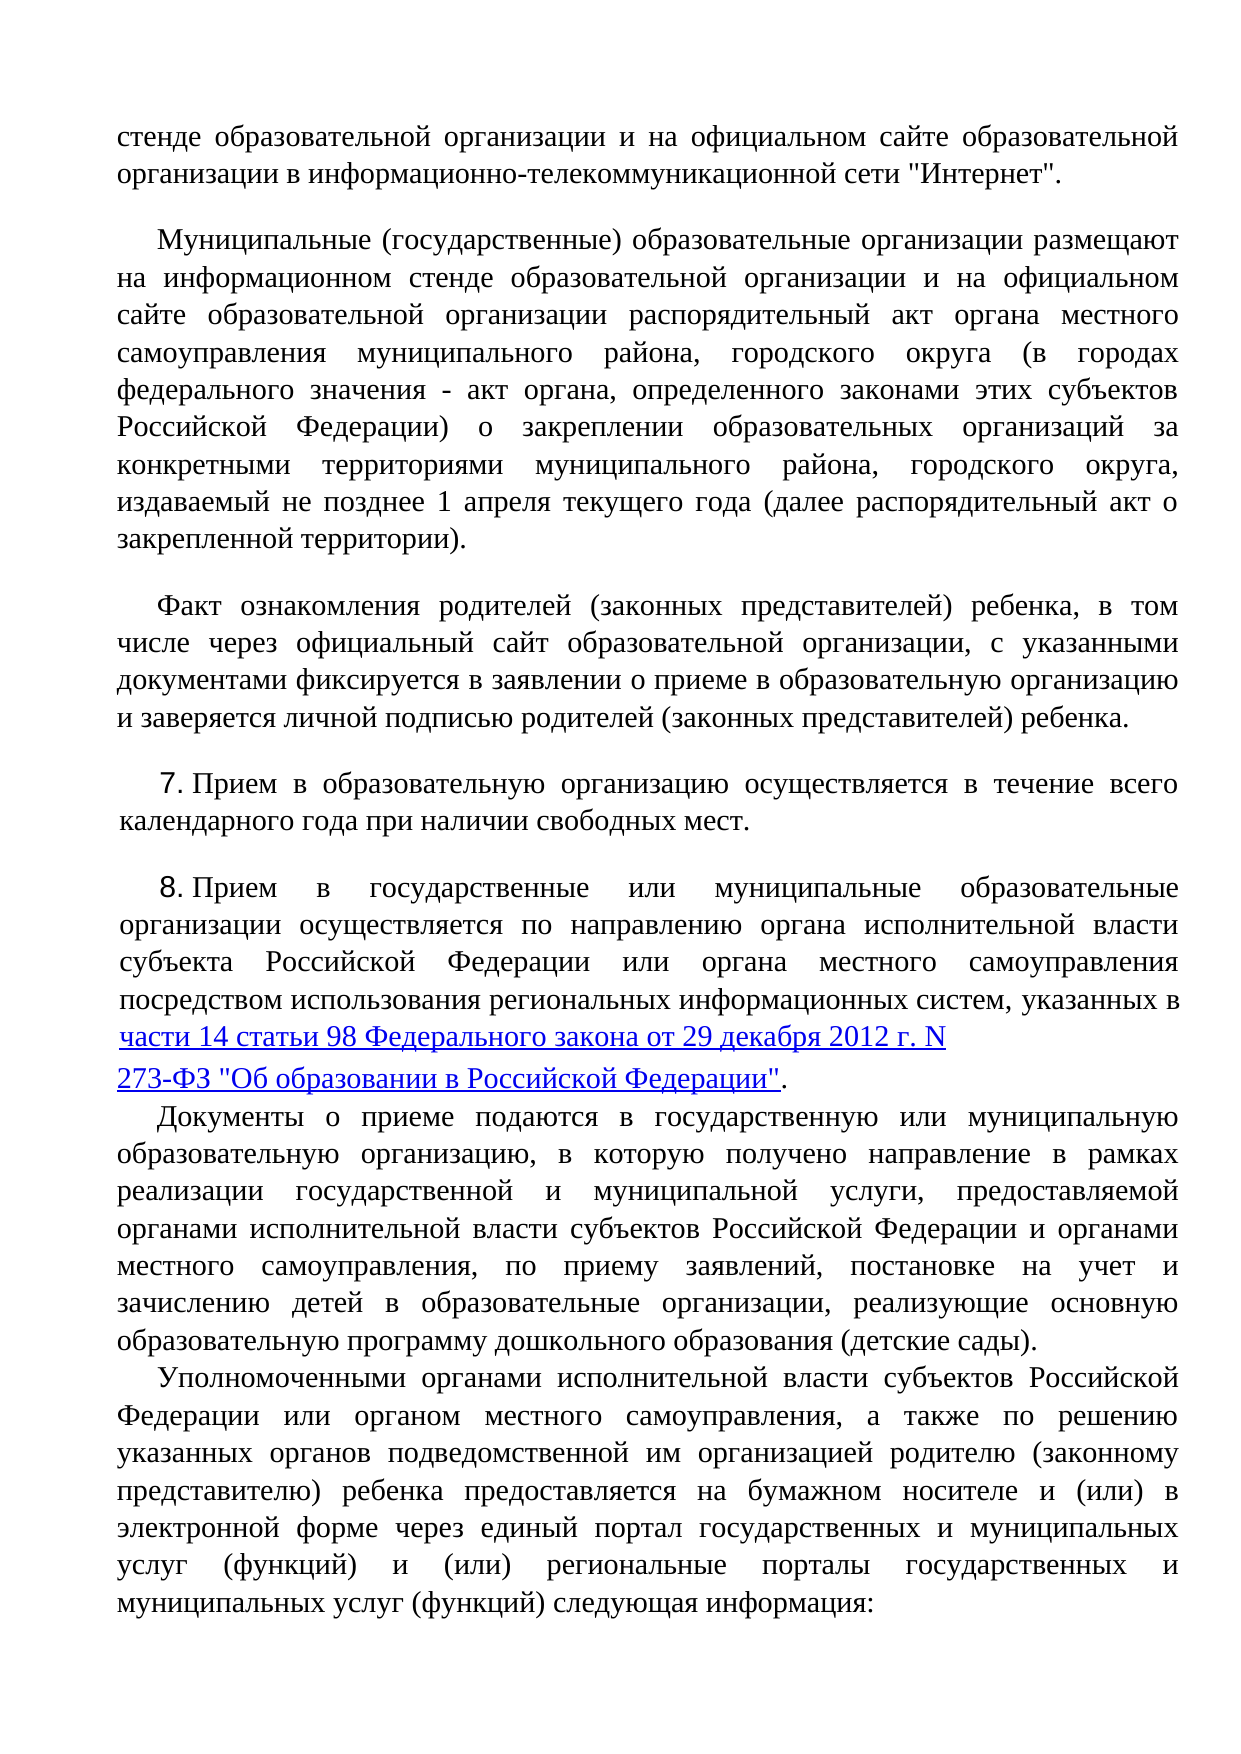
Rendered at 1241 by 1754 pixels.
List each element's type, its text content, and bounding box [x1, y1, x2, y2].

list Прием в образовательную организацию осуществляется в течение всего календарного года при наличии свободных мест. [119, 765, 1180, 837]
text Факт ознакомления родителей (законных представителей) ребенка, в том числе через официальный сайт образовательной организации, с указанными документами фиксируется в заявлении о приеме в образовательную организацию и заверяется личной подписью родителей (законных представителей) ребенка. [117, 587, 1180, 734]
text Муниципальные (государственные) образовательные организации размещают на информационном стенде образовательной организации и на официальном сайте образовательной организации распорядительный акт органа местного самоуправления муниципального района, городского округа (в городах федерального значения - акт органа, определенного законами этих субъектов Российской Федерации) о закреплении образовательных организаций за конкретными территориями муниципального района, городского округа, издаваемый не позднее 1 апреля текущего года (далее распорядительный акт о закрепленной территории). [117, 222, 1180, 555]
list Прием в государственные или муниципальные образовательные организации осуществляется по направлению органа исполнительной власти субъекта Российской Федерации или органа местного самоуправления посредством использования региональных информационных систем, указанных в части 14 статьи 98 Федерального закона от 29 декабря 2012 г. N [119, 869, 1180, 1053]
text Уполномоченными органами исполнительной власти субъектов Российской Федерации или органом местного самоуправления, а также по решению указанных органов подведомственной им организацией родителю (законному представителю) ребенка предоставляется на бумажном носителе и (или) в электронной форме через единый портал государственных и муниципальных услуг (функций) и (или) региональные порталы государственных и муниципальных услуг (функций) следующая информация: [117, 1359, 1180, 1618]
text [117, 118, 1180, 190]
text Документы о приеме подаются в государственную или муниципальную образовательную организацию, в которую получено направление в рамках реализации государственной и муниципальной услуги, предоставляемой органами исполнительной власти субъектов Российской Федерации и органами местного самоуправления, по приему заявлений, постановке на учет и зачислению детей в образовательные организации, реализующие основную образовательную программу дошкольного образования (детские сады). [117, 1098, 1180, 1357]
text 273-ФЗ "Об образовании в Российской Федерации". [117, 1060, 1181, 1095]
